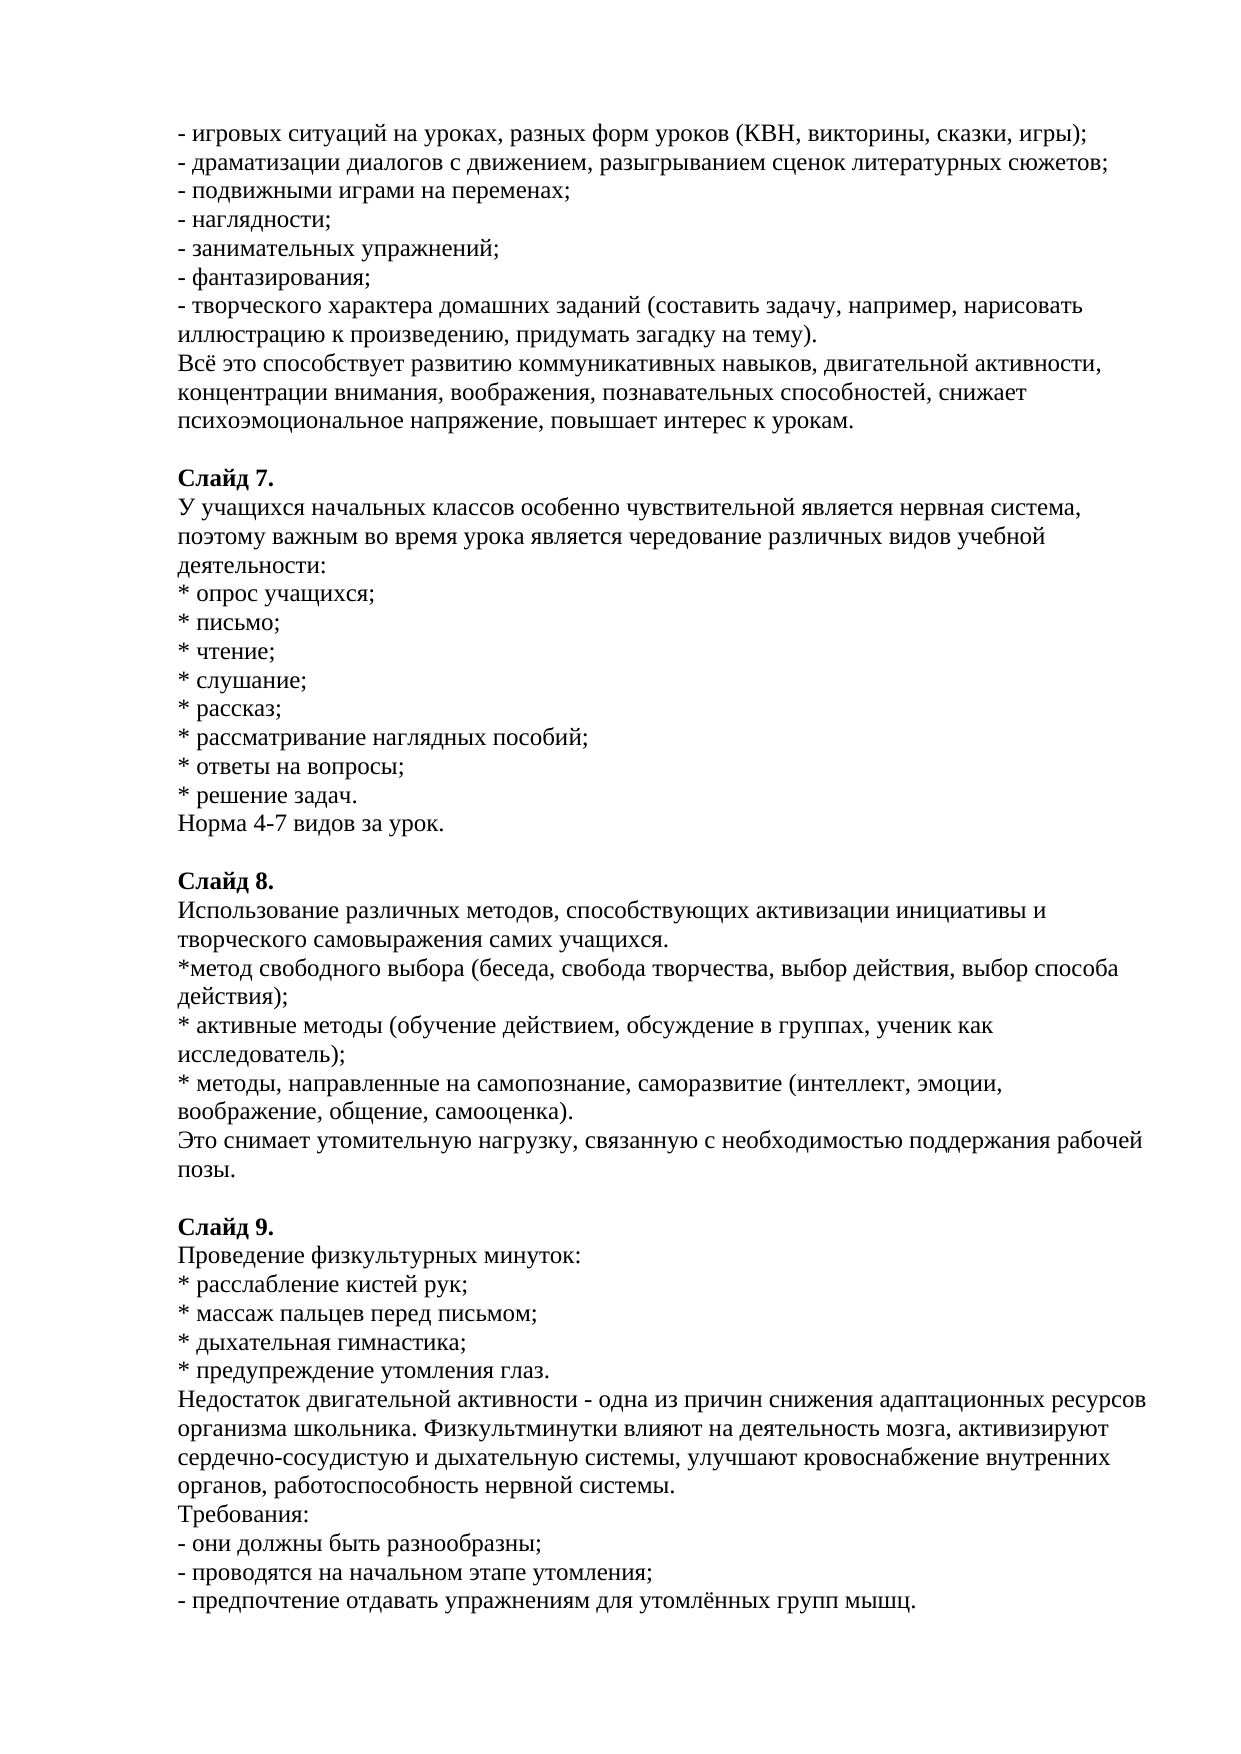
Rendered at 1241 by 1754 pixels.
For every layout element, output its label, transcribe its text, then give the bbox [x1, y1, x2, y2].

text Слайд 8. Использование различных методов, способствующих активизации инициативы и творческого самовыражения самих учащихся. *метод свободного выбора (беседа, свобода творчества, выбор действия, выбор способа действия); * активные методы (обучение действием, обсуждение в группах, ученик как исследователь); * методы, направленные на самопознание, саморазвитие (интеллект, эмоции, воображение, общение, самооценка). Это снимает утомительную нагрузку, связанную с необходимостью поддержания рабочей позы. [177, 866, 1152, 1183]
text Слайд 7. У учащихся начальных классов особенно чувствительной является нервная система, поэтому важным во время урока является чередование различных видов учебной деятельности: * опрос учащихся; * письмо; * чтение; * слушание; * рассказ; * рассматривание наглядных пособий; * ответы на вопросы; * решение задач. Норма 4-7 видов за урок. [177, 463, 1152, 837]
text - игровых ситуаций на уроках, разных форм уроков (КВН, викторины, сказки, игры); - драматизации диалогов с движением, разыгрыванием сценок литературных сюжетов; - подвижными играми на переменах; - наглядности; - занимательных упражнений; - фантазирования; - творческого характера домашних заданий (составить задачу, например, нарисовать иллюстрацию к произведению, придумать загадку на тему). Всё это способствует развитию коммуникативных навыков, двигательной активности, концентрации внимания, воображения, познавательных способностей, снижает психоэмоциональное напряжение, повышает интерес к урокам. [177, 118, 1152, 434]
text Слайд 9. Проведение физкультурных минуток: * расслабление кистей рук; * массаж пальцев перед письмом; * дыхательная гимнастика; * предупреждение утомления глаз. Недостаток двигательной активности - одна из причин снижения адаптационных ресурсов организма школьника. Физкультминутки влияют на деятельность мозга, активизируют сердечно-сосудистую и дыхательную системы, улучшают кровоснабжение внутренних органов, работоспособность нервной системы. Требования: - они должны быть разнообразны; - проводятся на начальном этапе утомления; - предпочтение отдавать упражнениям для утомлённых групп мышц. [177, 1212, 1152, 1614]
